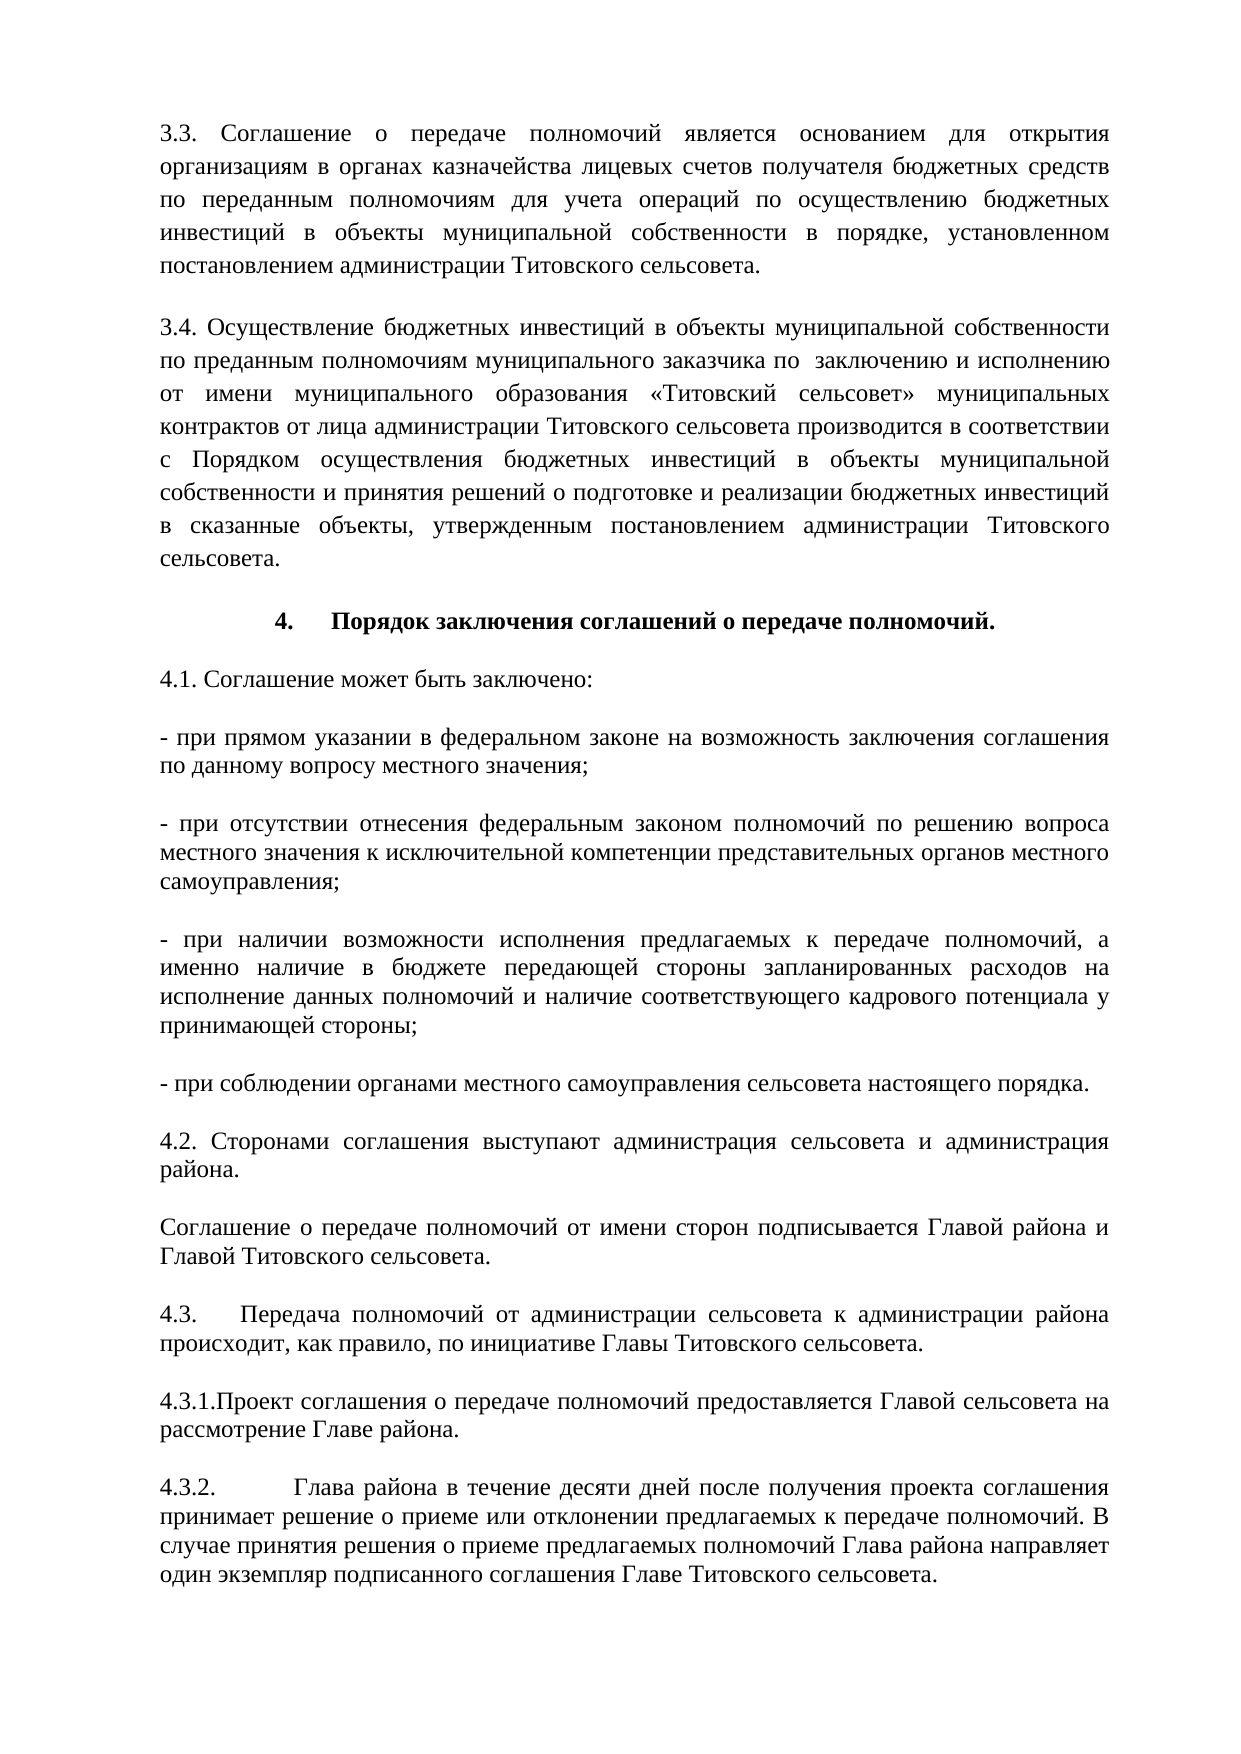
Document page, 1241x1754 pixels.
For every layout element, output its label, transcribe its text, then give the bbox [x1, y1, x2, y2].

text - при соблюдении органами местного самоуправления сельсовета настоящего порядка. [159, 1068, 1110, 1097]
text 4. Порядок заключения соглашений о передаче полномочий. [159, 606, 1110, 634]
text 4.3.1.Проект соглашения о передаче полномочий предоставляется Главой сельсовета на рассмотрение Главе района. [159, 1386, 1110, 1443]
text 4.3.2. Глава района в течение десяти дней после получения проекта соглашения принимает решение о приеме или отклонении предлагаемых к передаче полномочий. В случае принятия решения о приеме предлагаемых полномочий Глава района направляет один экземпляр подписанного соглашения Главе Титовского сельсовета. [159, 1472, 1110, 1587]
text 4.3. Передача полномочий от администрации сельсовета к администрации района происходит, как правило, по инициативе Главы Титовского сельсовета. [159, 1299, 1110, 1357]
text Соглашение о передаче полномочий от имени сторон подписывается Главой района и Главой Титовского сельсовета. [159, 1212, 1110, 1270]
text 3.4. Осуществление бюджетных инвестиций в объекты муниципальной собственности по преданным полномочиям муниципального заказчика по заключению и исполнению от имени муниципального образования «Титовский сельсовет» муниципальных контрактов от лица администрации Титовского сельсовета производится в соответствии с Порядком осуществления бюджетных инвестиций в объекты муниципальной собственности и принятия решений о подготовке и реализации бюджетных инвестиций в сказанные объекты, утвержденным постановлением администрации Титовского сельсовета. [159, 312, 1110, 572]
text 3.3. Соглашение о передаче полномочий является основанием для открытия организациям в органах казначейства лицевых счетов получателя бюджетных средств по переданным полномочиям для учета операций по осуществлению бюджетных инвестиций в объекты муниципальной собственности в порядке, установленном постановлением администрации Титовского сельсовета. [159, 118, 1110, 279]
text - при наличии возможности исполнения предлагаемых к передаче полномочий, а именно наличие в бюджете передающей стороны запланированных расходов на исполнение данных полномочий и наличие соответствующего кадрового потенциала у принимающей стороны; [159, 924, 1110, 1039]
text 4.2. Сторонами соглашения выступают администрация сельсовета и администрация района. [159, 1126, 1110, 1183]
text - при прямом указании в федеральном законе на возможность заключения соглашения по данному вопросу местного значения; [159, 722, 1110, 779]
text 4.1. Соглашение может быть заключено: [159, 664, 1110, 692]
text - при отсутствии отнесения федеральным законом полномочий по решению вопроса местного значения к исключительной компетенции представительных органов местного самоуправления; [159, 808, 1110, 894]
